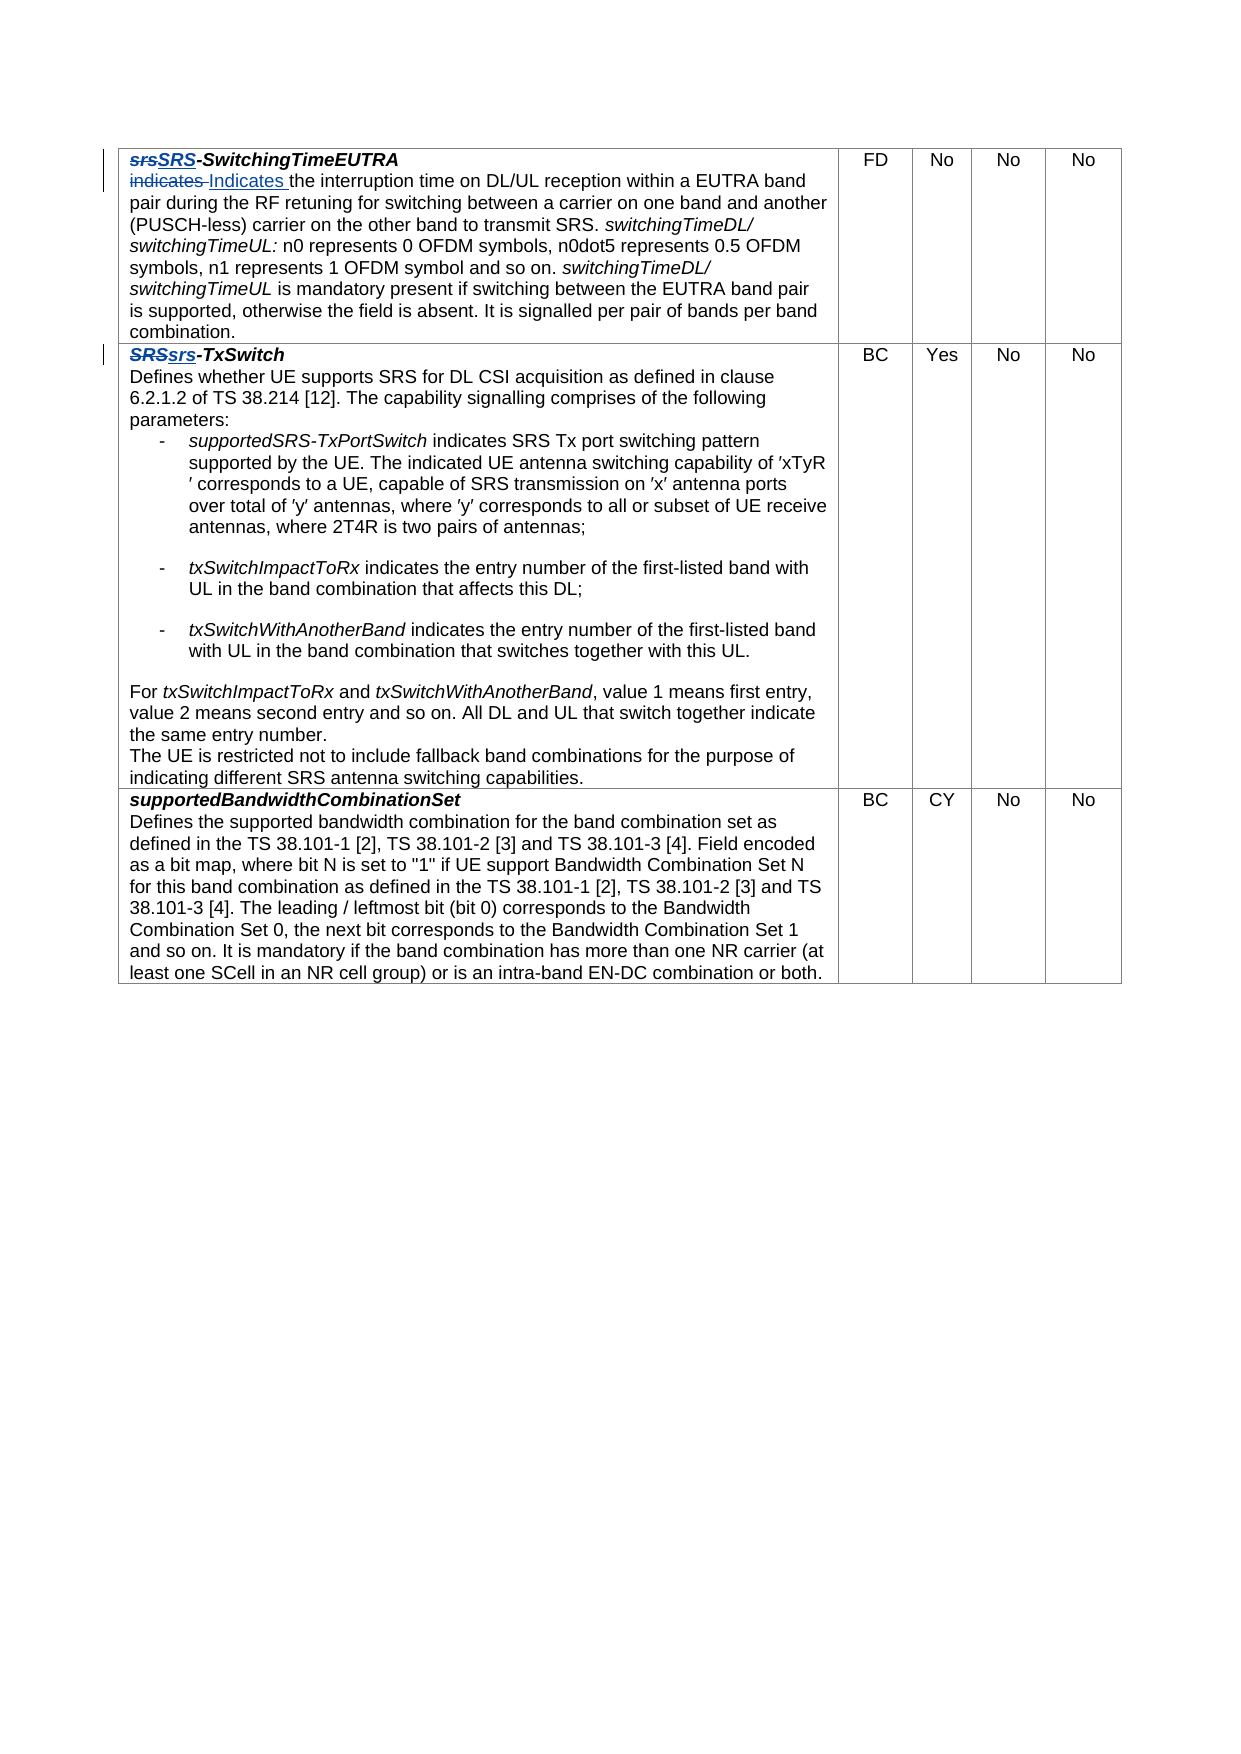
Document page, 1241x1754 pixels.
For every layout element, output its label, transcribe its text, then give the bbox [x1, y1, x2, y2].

table_cell CY [913, 789, 971, 983]
table_cell No [1046, 344, 1121, 788]
table_cell No [972, 789, 1045, 983]
table_cell Yes [913, 344, 971, 788]
table_cell FD [839, 149, 912, 343]
table_cell No [972, 149, 1045, 343]
table_cell BC [839, 789, 912, 983]
table_cell supportedBandwidthCombinationSet Defines the supported bandwidth combination for the band combination set as defined in the TS 38.101-1 [2], TS 38.101-2 [3] and TS 38.101-3 [4]. Field encoded as a bit map, where bit N is set to "1" if UE support Bandwidth Combination Set N for this band combination as defined in the TS 38.101-1 [2], TS 38.101-2 [3] and TS 38.101-3 [4]. The leading / leftmost bit (bit 0) corresponds to the Bandwidth Combination Set 0, the next bit corresponds to the Bandwidth Combination Set 1 and so on. It is mandatory if the band combination has more than one NR carrier (at least one SCell in an NR cell group) or is an intra-band EN-DC combination or both. [119, 789, 838, 983]
table_cell No [972, 344, 1045, 788]
table_cell No [913, 149, 971, 343]
table_cell No [1046, 149, 1121, 343]
table_cell No [1046, 789, 1121, 983]
table_cell -TxSwitch Defines whether UE supports SRS for DL CSI acquisition as defined in clause 6.2.1.2 of TS 38.214 [12]. The capability signalling comprises of the following parameters: - supportedSRS-TxPortSwitch indicates SRS Tx port switching pattern supported by the UE. The indicated UE antenna switching capability of ′xTyR′ corresponds to a UE, capable of SRS transmission on ′x′ antenna ports over total of ′y′ antennas, where ′y′ corresponds to all or subset of UE receive antennas, where 2T4R is two pairs of antennas; - txSwitchImpactToRx indicates the entry number of the first-listed band with UL in the band combination that affects this DL; - txSwitchWithAnotherBand indicates the entry number of the first-listed band with UL in the band combination that switches together with this UL. For txSwitchImpactToRx and txSwitchWithAnotherBand, value 1 means first entry, value 2 means second entry and so on. All DL and UL that switch together indicate the same entry number. The UE is restricted not to include fallback band combinations for the purpose of indicating different SRS antenna switching capabilities. [119, 344, 838, 788]
table_cell BC [839, 344, 912, 788]
table_cell -SwitchingTimeEUTRA the interruption time on DL/UL reception within a EUTRA band pair during the RF retuning for switching between a carrier on one band and another (PUSCH-less) carrier on the other band to transmit SRS. switchingTimeDL/ switchingTimeUL: n0 represents 0 OFDM symbols, n0dot5 represents 0.5 OFDM symbols, n1 represents 1 OFDM symbol and so on. switchingTimeDL/ switchingTimeUL is mandatory present if switching between the EUTRA band pair is supported, otherwise the field is absent. It is signalled per pair of bands per band combination. [119, 149, 838, 343]
